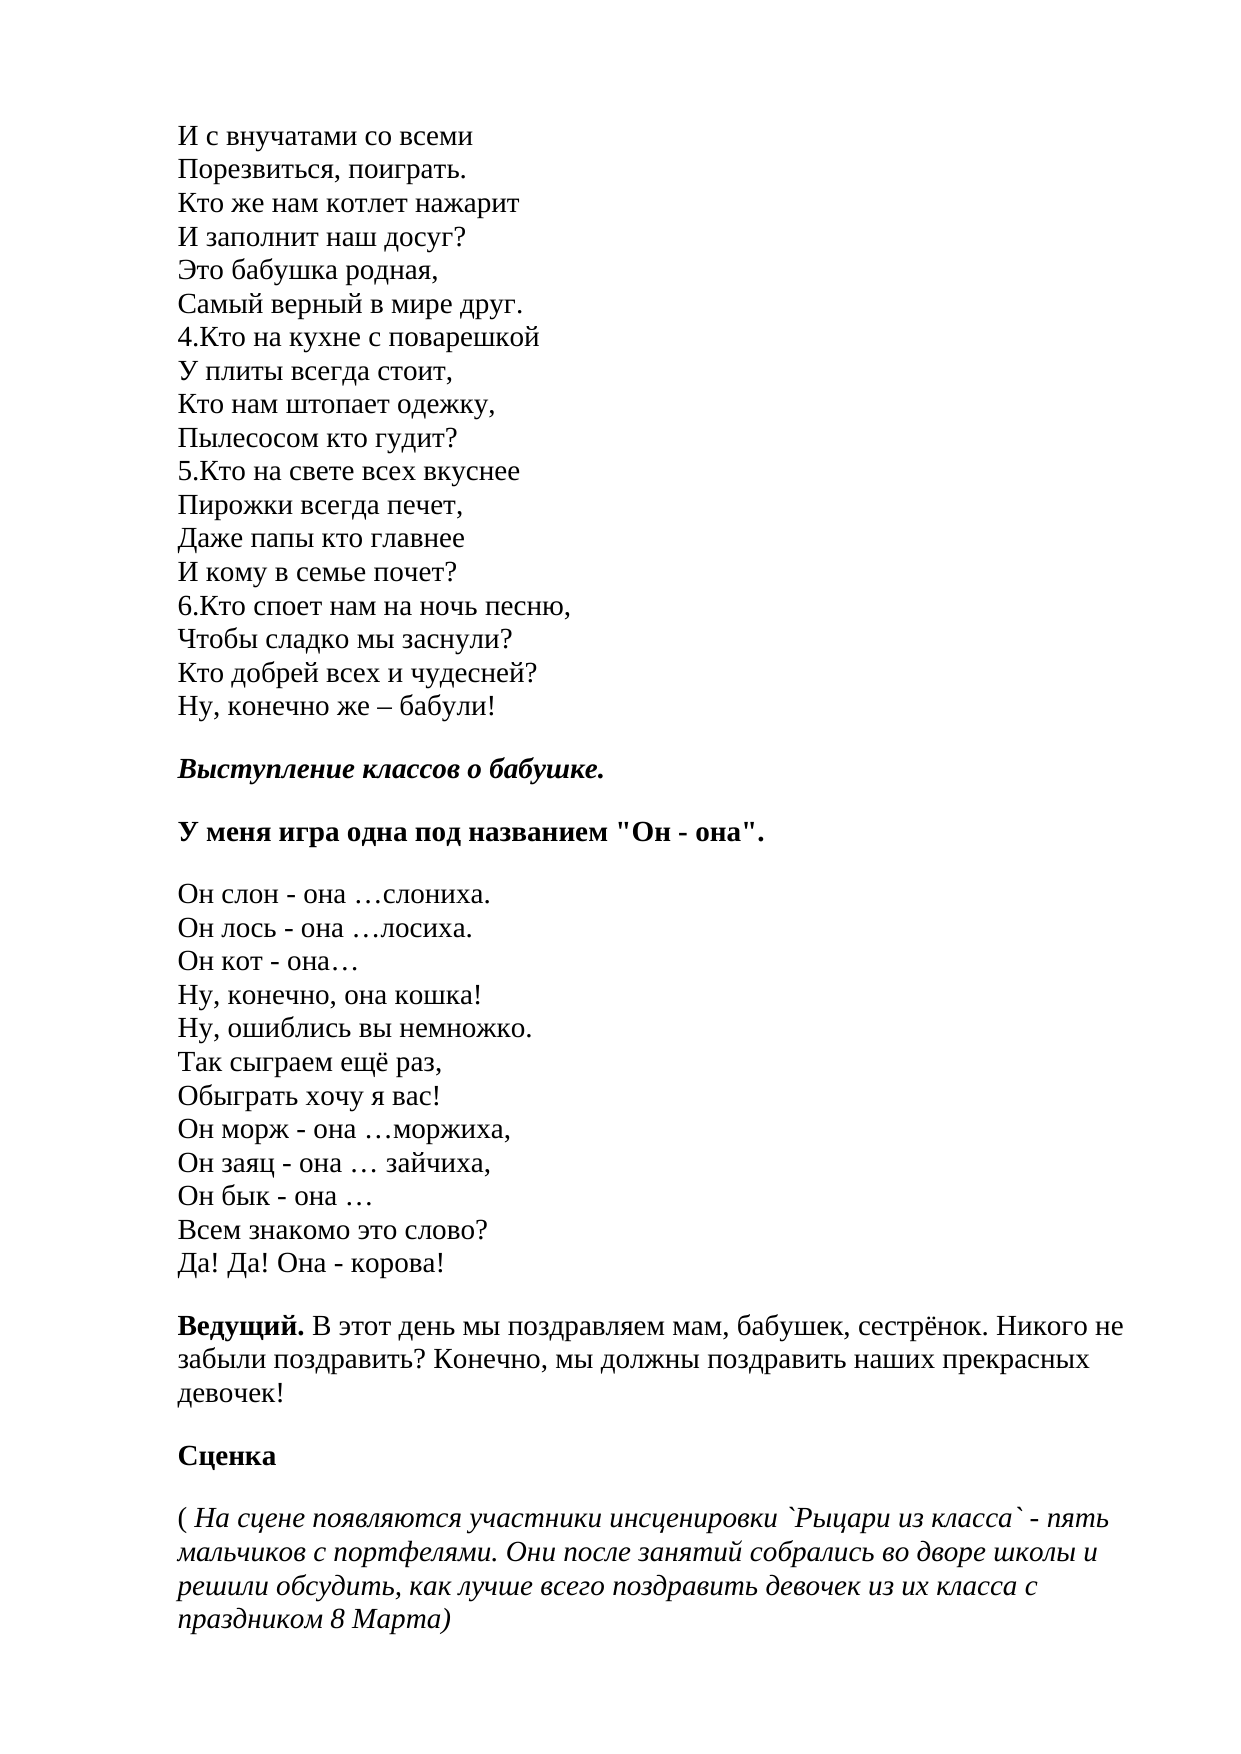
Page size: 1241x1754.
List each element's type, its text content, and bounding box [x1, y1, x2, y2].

text Выступление классов о бабушке. [177, 751, 1152, 784]
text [177, 118, 1152, 722]
text У меня игра одна под названием "Он - она". [177, 814, 1152, 847]
text Ведущий. В этот день мы поздравляем мам, бабушек, сестрёнок. Никого не забыли поздравить? Конечно, мы должны поздравить наших прекрасных девочек! [177, 1308, 1152, 1409]
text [177, 1501, 1152, 1635]
text Сценка [177, 1438, 1152, 1471]
text Он слон - она …слониха. Он лось - она …лосиха. Он кот - она… Ну, конечно, она кошка! Ну, ошиблись вы немножко. Так сыграем ещё раз, Обыграть хочу я вас! Он морж - она …моржиха, Он заяц - она … зайчиха, Он бык - она … Всем знакомо это слово? Да! Да! Она - корова! [177, 876, 1152, 1279]
